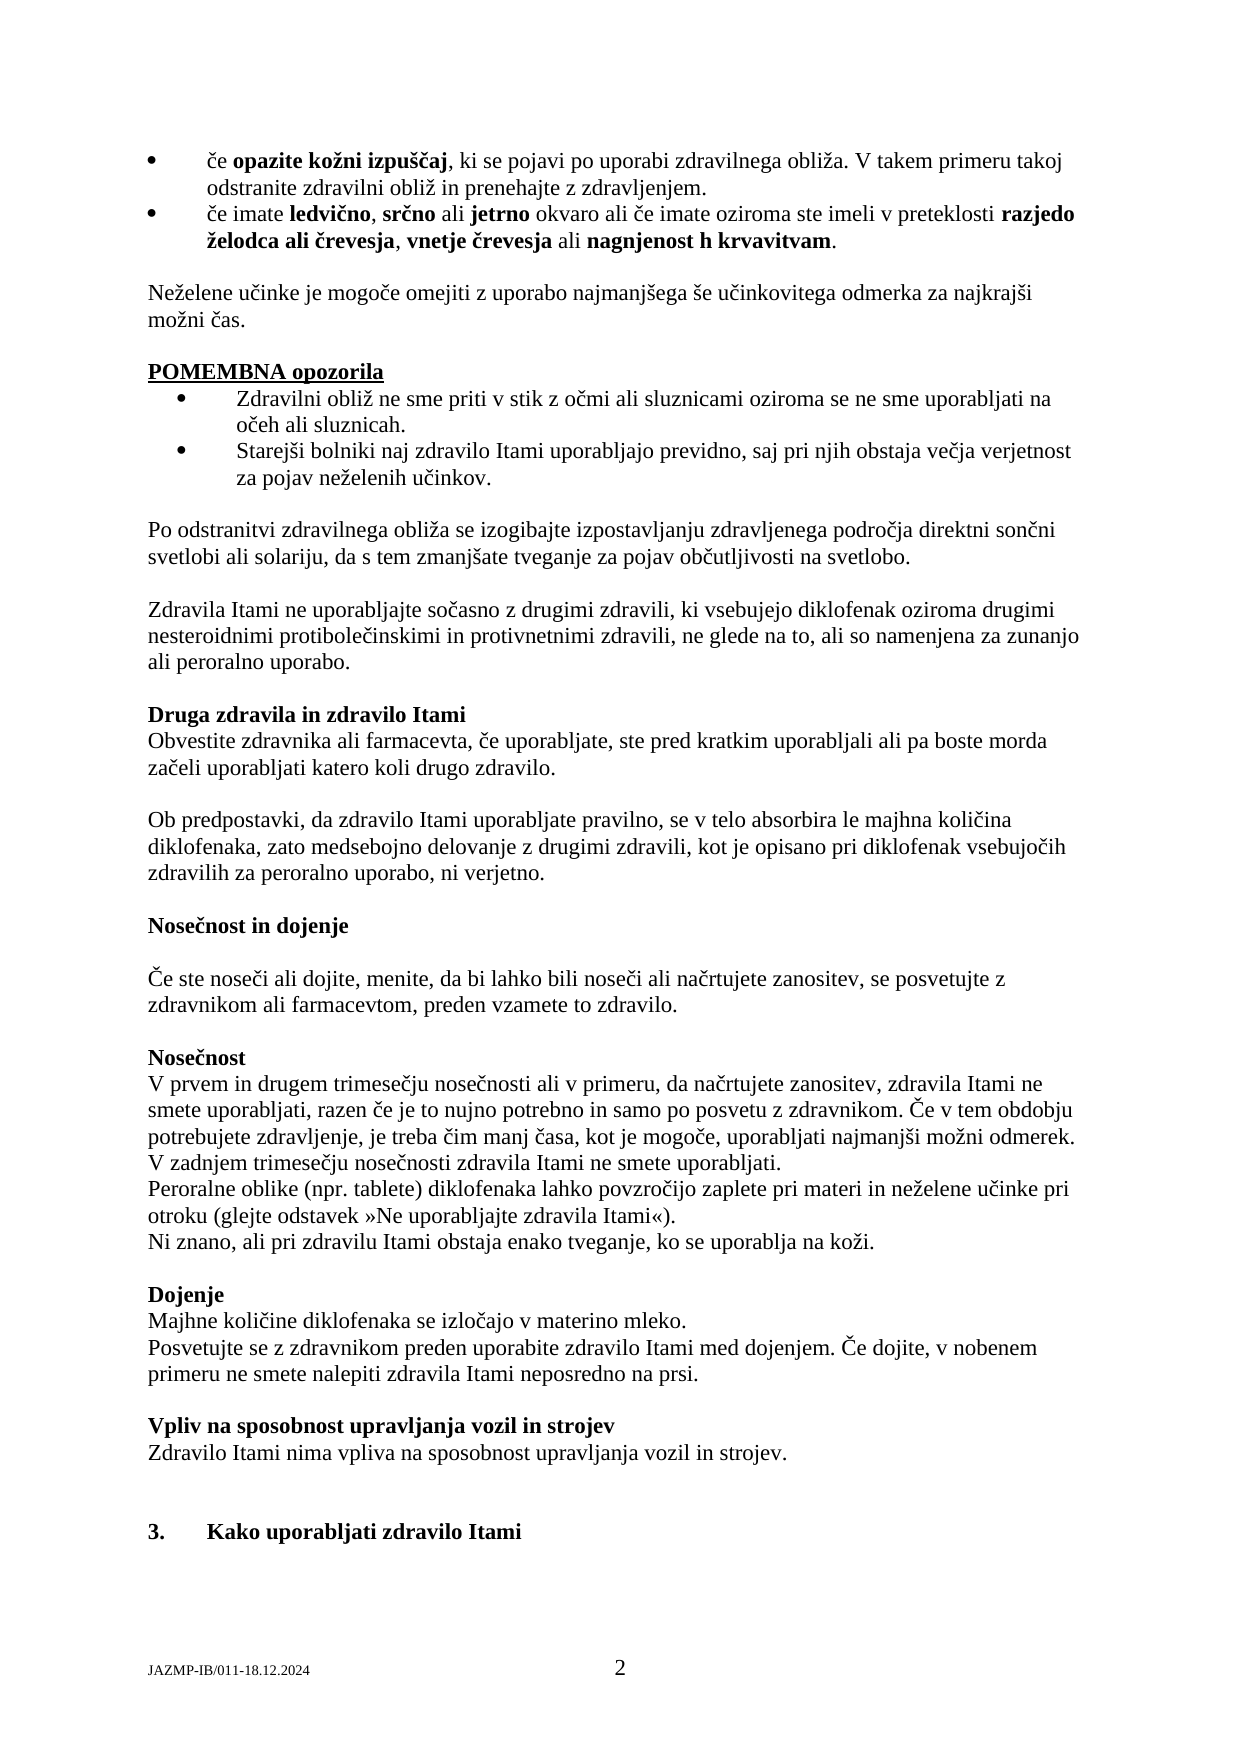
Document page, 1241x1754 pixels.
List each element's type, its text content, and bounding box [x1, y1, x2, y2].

list Ob predpostavki, da zdravilo Itami uporabljate pravilno, se v telo absorbira le majhna količina diklofenaka, zato medsebojno delovanje z drugimi zdravili, kot je opisano pri diklofenak vsebujočih zdravilih za peroralno uporabo, ni verjetno. [148, 806, 1093, 886]
list Zdravilo Itami nima vpliva na sposobnost upravljanja vozil in strojev. [148, 1439, 1093, 1465]
list Po odstranitvi zdravilnega obliža se izogibajte izpostavljanju zdravljenega področja direktni sončni svetlobi ali solariju, da s tem zmanjšate tveganje za pojav občutljivosti na svetlobo. [148, 517, 1093, 569]
list Ni znano, ali pri zdravilu Itami obstaja enako tveganje, ko se uporablja na koži. [148, 1228, 1093, 1254]
list 3. Kako uporabljati zdravilo Itami [148, 1518, 1093, 1544]
list Zdravila Itami ne uporabljajte sočasno z drugimi zdravili, ki vsebujejo diklofenak oziroma drugimi nesteroidnimi protibolečinskimi in protivnetnimi zdravili, ne glede na to, ali so namenjena za zunanjo ali peroralno uporabo. [148, 596, 1093, 675]
list Nosečnost [148, 1044, 1093, 1070]
list Če ste noseči ali dojite, menite, da bi lahko bili noseči ali načrtujete zanositev, se posvetujte z [148, 964, 1093, 991]
list Druga zdravila in zdravilo Itami [148, 701, 1093, 727]
list V zadnjem trimesečju nosečnosti zdravila Itami ne smete uporabljati. [148, 1149, 1093, 1175]
list Starejši bolniki naj zdravilo Itami uporabljajo previdno, saj pri njih obstaja večja verjetnost za pojav neželenih učinkov. [177, 437, 1093, 490]
list če opazite kožni izpuščaj, ki se pojavi po uporabi zdravilnega obliža. V takem primeru takoj odstranite zdravilni obliž in prenehajte z zdravljenjem. [148, 148, 1093, 200]
list zdravnikom ali farmacevtom, preden vzamete to zdravilo. [148, 991, 1093, 1017]
list Obvestite zdravnika ali farmacevta, če uporabljate, ste pred kratkim uporabljali ali pa boste morda začeli uporabljati katero koli drugo zdravilo. [148, 727, 1093, 780]
list Peroralne oblike (npr. tablete) diklofenaka lahko povzročijo zaplete pri materi in neželene učinke pri otroku (glejte odstavek »Ne uporabljajte zdravila Itami«). [148, 1175, 1093, 1228]
list Zdravilni obliž ne sme priti v stik z očmi ali sluznicami oziroma se ne sme uporabljati na očeh ali sluznicah. [177, 385, 1093, 437]
list Nosečnost in dojenje [148, 912, 1093, 938]
list Majhne količine diklofenaka se izločajo v materino mleko. [148, 1307, 1093, 1333]
list če imate ledvično, srčno ali jetrno okvaro ali če imate oziroma ste imeli v preteklosti razjedo želodca ali črevesja, vnetje črevesja ali nagnjenost h krvavitvam. [148, 200, 1093, 253]
list POMEMBNA opozorila [148, 358, 1093, 385]
list V prvem in drugem trimesečju nosečnosti ali v primeru, da načrtujete zanositev, zdravila Itami ne smete uporabljati, razen če je to nujno potrebno in samo po posvetu z zdravnikom. Če v tem obdobju potrebujete zdravljenje, je treba čim manj časa, kot je mogoče, uporabljati najmanjši možni odmerek. [148, 1070, 1093, 1149]
list Posvetujte se z zdravnikom preden uporabite zdravilo Itami med dojenjem. Če dojite, v nobenem primeru ne smete nalepiti zdravila Itami neposredno na prsi. [148, 1333, 1093, 1386]
text Neželene učinke je mogoče omejiti z uporabo najmanjšega še učinkovitega odmerka za najkrajši možni čas. [148, 279, 1093, 332]
list Vpliv na sposobnost upravljanja vozil in strojev [148, 1413, 1093, 1439]
list Dojenje [148, 1281, 1093, 1307]
